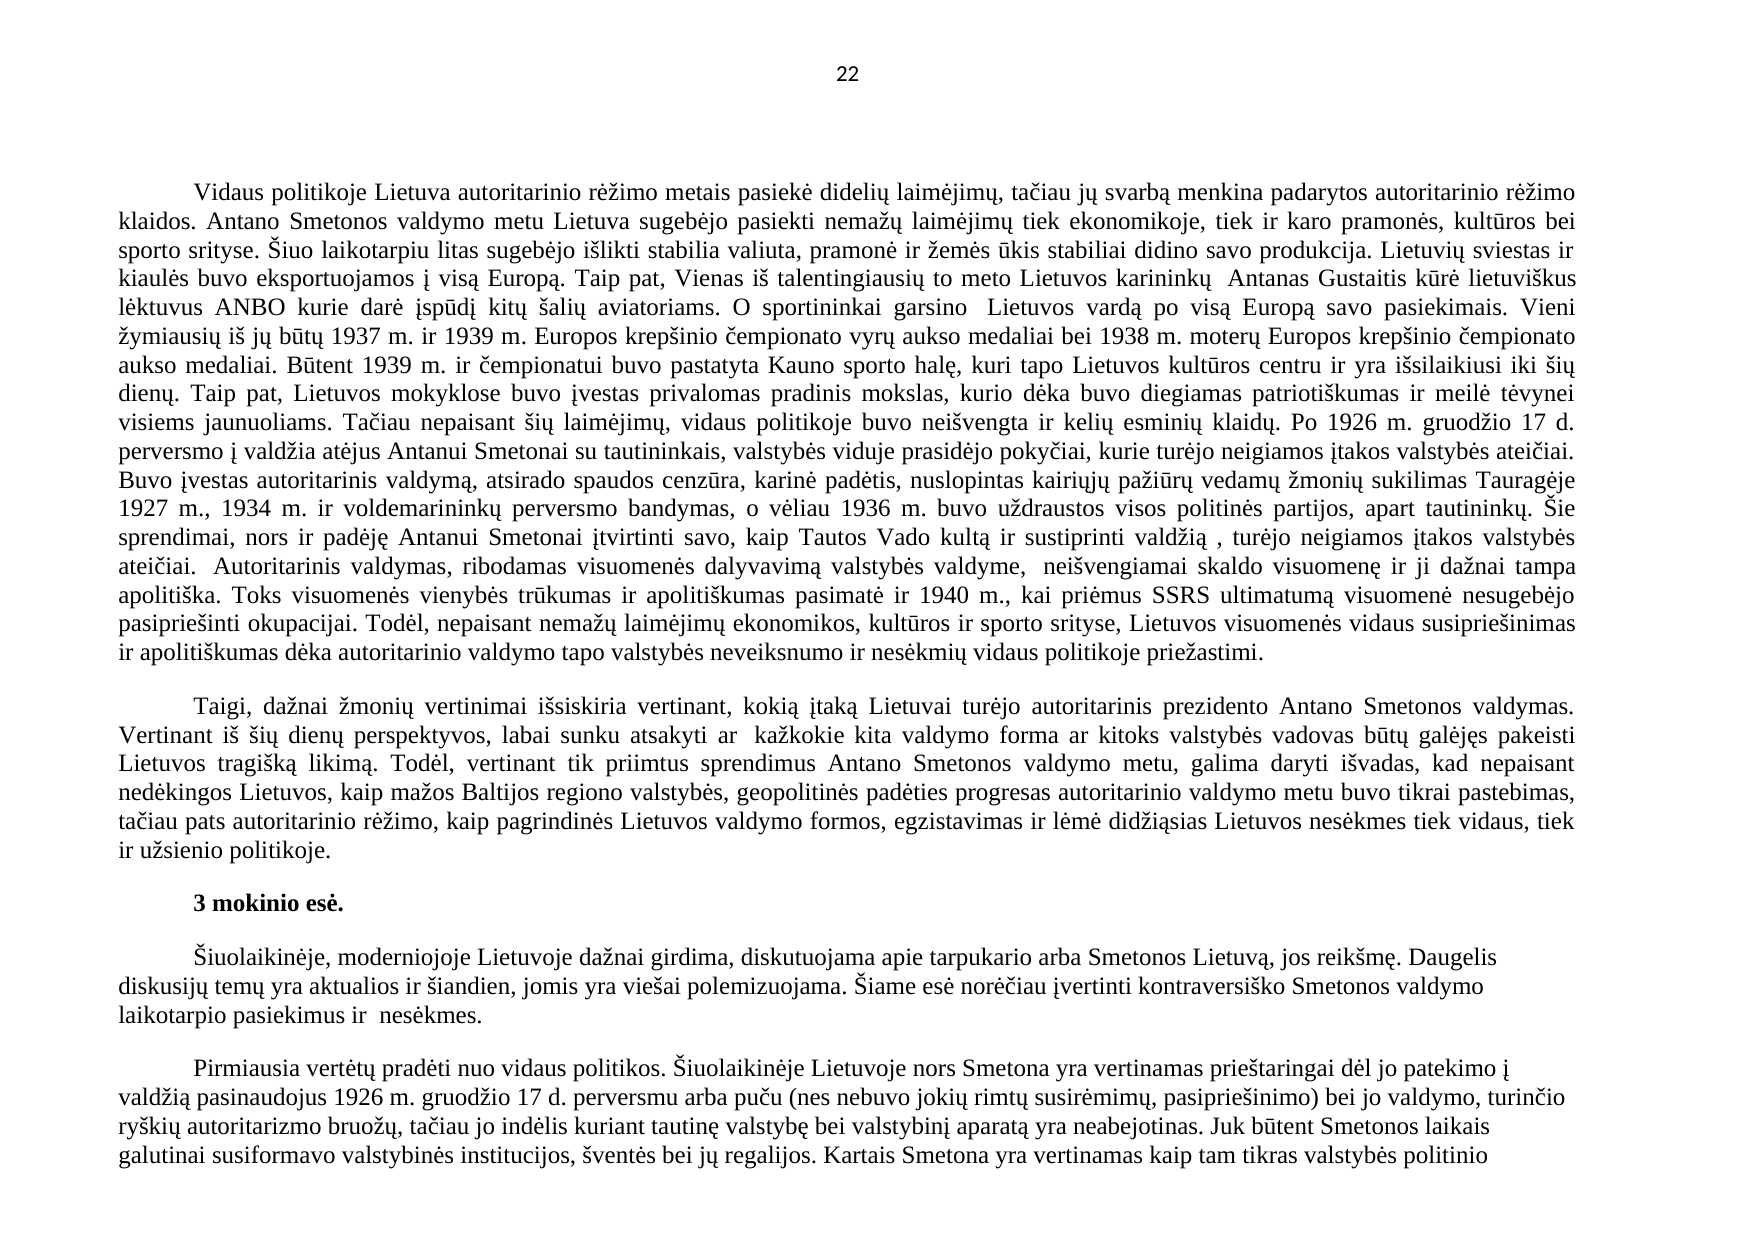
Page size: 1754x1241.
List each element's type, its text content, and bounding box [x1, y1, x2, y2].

text 3 mokinio esė. [118, 971, 1577, 1000]
text Vidaus politikoje Lietuva autoritarinio rėžimo metais pasiekė didelių laimėjimų, tačiau jų svarbą menkina padarytos autoritarinio rėžimo klaidos. Antano Smetonos valdymo metu Lietuva sugebėjo pasiekti nemažų laimėjimų tiek ekonomikoje, tiek ir karo pramonės, kultūros bei sporto srityse. Šiuo laikotarpiu litas sugebėjo išlikti stabilia valiuta, pramonė ir žemės ūkis stabiliai didino savo produkcija. Lietuvių sviestas ir kiaulės buvo eksportuojamos į visą Europą. Taip pat, Vienas iš talentingiausių to meto Lietuvos karininkų Antanas Gustaitis kūrė lietuviškus lėktuvus ANBO kurie darė įspūdį kitų šalių aviatoriams. O sportininkai garsino Lietuvos vardą po visą Europą savo pasiekimais. Vieni žymiausių iš jų būtų 1937 m. ir 1939 m. Europos krepšinio čempionato vyrų aukso medaliai bei 1938 m. moterų Europos krepšinio čempionato aukso medaliai. Būtent 1939 m. ir čempionatui buvo pastatyta Kauno sporto halę, kuri tapo Lietuvos kultūros centru ir yra išsilaikiusi iki šių dienų. Taip pat, Lietuvos mokyklose buvo įvestas privalomas pradinis mokslas, kurio dėka buvo diegiamas patriotiškumas ir meilė tėvynei visiems jaunuoliams. Tačiau nepaisant šių laimėjimų, vidaus politikoje buvo neišvengta ir kelių esminių klaidų. Po 1926 m. gruodžio 17 d. perversmo į valdžia atėjus Antanui Smetonai su tautininkais, valstybės viduje prasidėjo pokyčiai, kurie turėjo neigiamos įtakos valstybės ateičiai. Buvo įvestas autoritarinis valdymą, atsirado spaudos cenzūra, karinė padėtis, nuslopintas kairiųjų pažiūrų vedamų žmonių sukilimas Tauragėje 1927 m., 1934 m. ir voldemarininkų perversmo bandymas, o vėliau 1936 m. buvo uždraustos visos politinės partijos, apart tautininkų. Šie sprendimai, nors ir padėję Antanui Smetonai įtvirtinti savo, kaip Tautos Vado kultą ir sustiprinti valdžią , turėjo neigiamos įtakos valstybės ateičiai. Autoritarinis valdymas, ribodamas visuomenės dalyvavimą valstybės valdyme, neišvengiamai skaldo visuomenę ir ji dažnai tampa apolitiška. Toks visuomenės vienybės trūkumas ir apolitiškumas pasimatė ir 1940 m., kai priėmus SSRS ultimatumą visuomenė nesugebėjo pasipriešinti okupacijai. Todėl, nepaisant nemažų laimėjimų ekonomikos, kultūros ir sporto srityse, Lietuvos visuomenės vidaus susipriešinimas ir apolitiškumas dėka autoritarinio valdymo tapo valstybės neveiksnumo ir nesėkmių vidaus politikoje priežastimi. [118, 260, 1577, 748]
text Taigi, dažnai žmonių vertinimai išsiskiria vertinant, kokią įtaką Lietuvai turėjo autoritarinis prezidento Antano Smetonos valdymas. Vertinant iš šių dienų perspektyvos, labai sunku atsakyti ar kažkokie kita valdymo forma ar kitoks valstybės vadovas būtų galėjęs pakeisti Lietuvos tragišką likimą. Todėl, vertinant tik priimtus sprendimus Antano Smetonos valdymo metu, galima daryti išvadas, kad nepaisant nedėkingos Lietuvos, kaip mažos Baltijos regiono valstybės, geopolitinės padėties progresas autoritarinio valdymo metu buvo tikrai pastebimas, tačiau pats autoritarinio rėžimo, kaip pagrindinės Lietuvos valdymo formos, egzistavimas ir lėmė didžiąsias Lietuvos nesėkmes tiek vidaus, tiek ir užsienio politikoje. [118, 773, 1577, 946]
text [118, 177, 1577, 235]
text Šiuolaikinėje, moderniojoje Lietuvoje dažnai girdima, diskutuojama apie tarpukario arba Smetonos Lietuvą, jos reikšmę. Daugelis diskusijų temų yra aktualios ir šiandien, jomis yra viešai polemizuojama. Šiame esė norėčiau įvertinti kontraversiško Smetonos valdymo laikotarpio pasiekimus ir nesėkmes. [118, 1025, 1577, 1111]
